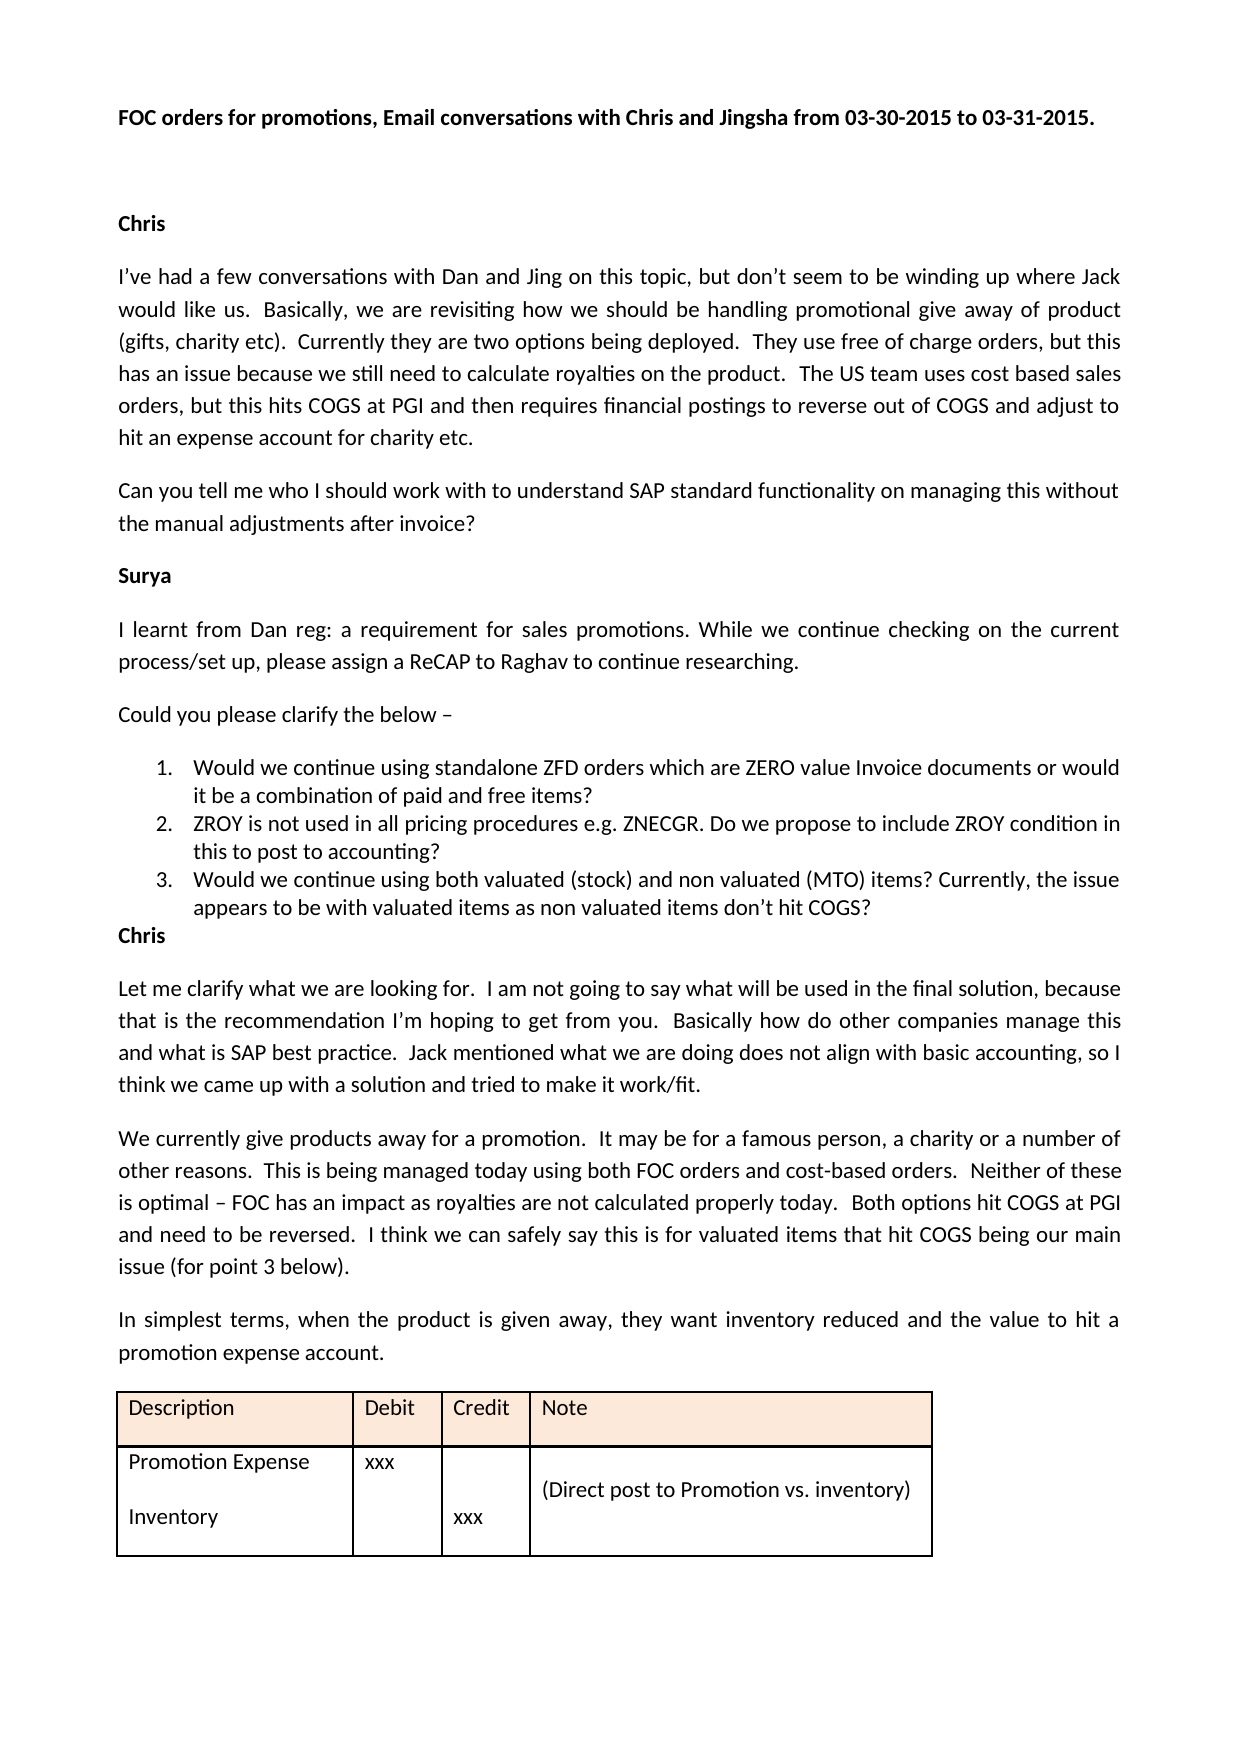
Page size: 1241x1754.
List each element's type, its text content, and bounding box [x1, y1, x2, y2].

text Let me clarify what we are looking for. I am not going to say what will be used in the final solution, because that is the recommendation I’m hoping to get from you. Basically how do other companies manage this and what is SAP best practice. Jack mentioned what we are doing does not align with basic accounting, so I think we came up with a solution and tried to make it work/fit. [118, 974, 1122, 1099]
text Surya [118, 562, 1122, 590]
text FOC orders for promotions, Email conversations with Chris and Jingsha from 03-30-2015 to 03-31-2015. [118, 103, 1122, 131]
table_cell Promotion Expense [118, 1448, 352, 1500]
text I’ve had a few conversations with Dan and Jing on this topic, but don’t seem to be winding up where Jack would like us. Basically, we are revisiting how we should be handling promotional give away of product (gifts, charity etc). Currently they are two options being deployed. They use free of charge orders, but this has an issue because we still need to calculate royalties on the product. The US team uses cost based sales orders, but this hits COGS at PGI and then requires financial postings to reverse out of COGS and adjust to hit an expense account for charity etc. [118, 262, 1122, 451]
table_cell xxx [354, 1448, 441, 1500]
table_cell xxx [443, 1500, 529, 1555]
table_cell [354, 1500, 441, 1555]
text Chris [118, 209, 1122, 237]
list ZROY is not used in all pricing procedures e.g. ZNECGR. Do we propose to include ZROY condition in this to post to accounting? [156, 809, 1122, 865]
table_header Note [531, 1393, 931, 1445]
list Would we continue using both valuated (stock) and non valuated (MTO) items? Currently, the issue appears to be with valuated items as non valuated items don’t hit COGS? [156, 865, 1122, 921]
table_header Credit [443, 1393, 529, 1445]
text I learnt from Dan reg: a requirement for sales promotions. While we continue checking on the current process/set up, please assign a ReCAP to Raghav to continue researching. [118, 615, 1122, 675]
text We currently give products away for a promotion. It may be for a famous person, a charity or a number of other reasons. This is being managed today using both FOC orders and cost-based orders. Neither of these is optimal – FOC has an impact as royalties are not calculated properly today. Both options hit COGS at PGI and need to be reversed. I think we can safely say this is for valuated items that hit COGS being our main issue (for point 3 below). [118, 1124, 1122, 1280]
list Would we continue using standalone ZFD orders which are ZERO value Invoice documents or would it be a combination of paid and free items? [156, 753, 1122, 809]
text In simplest terms, when the product is given away, they want inventory reduced and the value to hit a promotion expense account. [118, 1305, 1122, 1366]
text Could you please clarify the below – [118, 700, 1122, 728]
table_cell (Direct post to Promotion vs. inventory) [531, 1448, 931, 1555]
table_cell [443, 1448, 529, 1500]
text Chris [118, 921, 1122, 949]
table_header Debit [354, 1393, 441, 1445]
text Can you tell me who I should work with to understand SAP standard functionality on managing this without the manual adjustments after invoice? [118, 476, 1122, 537]
table_cell Inventory [118, 1500, 352, 1555]
table_header Description [118, 1393, 352, 1445]
